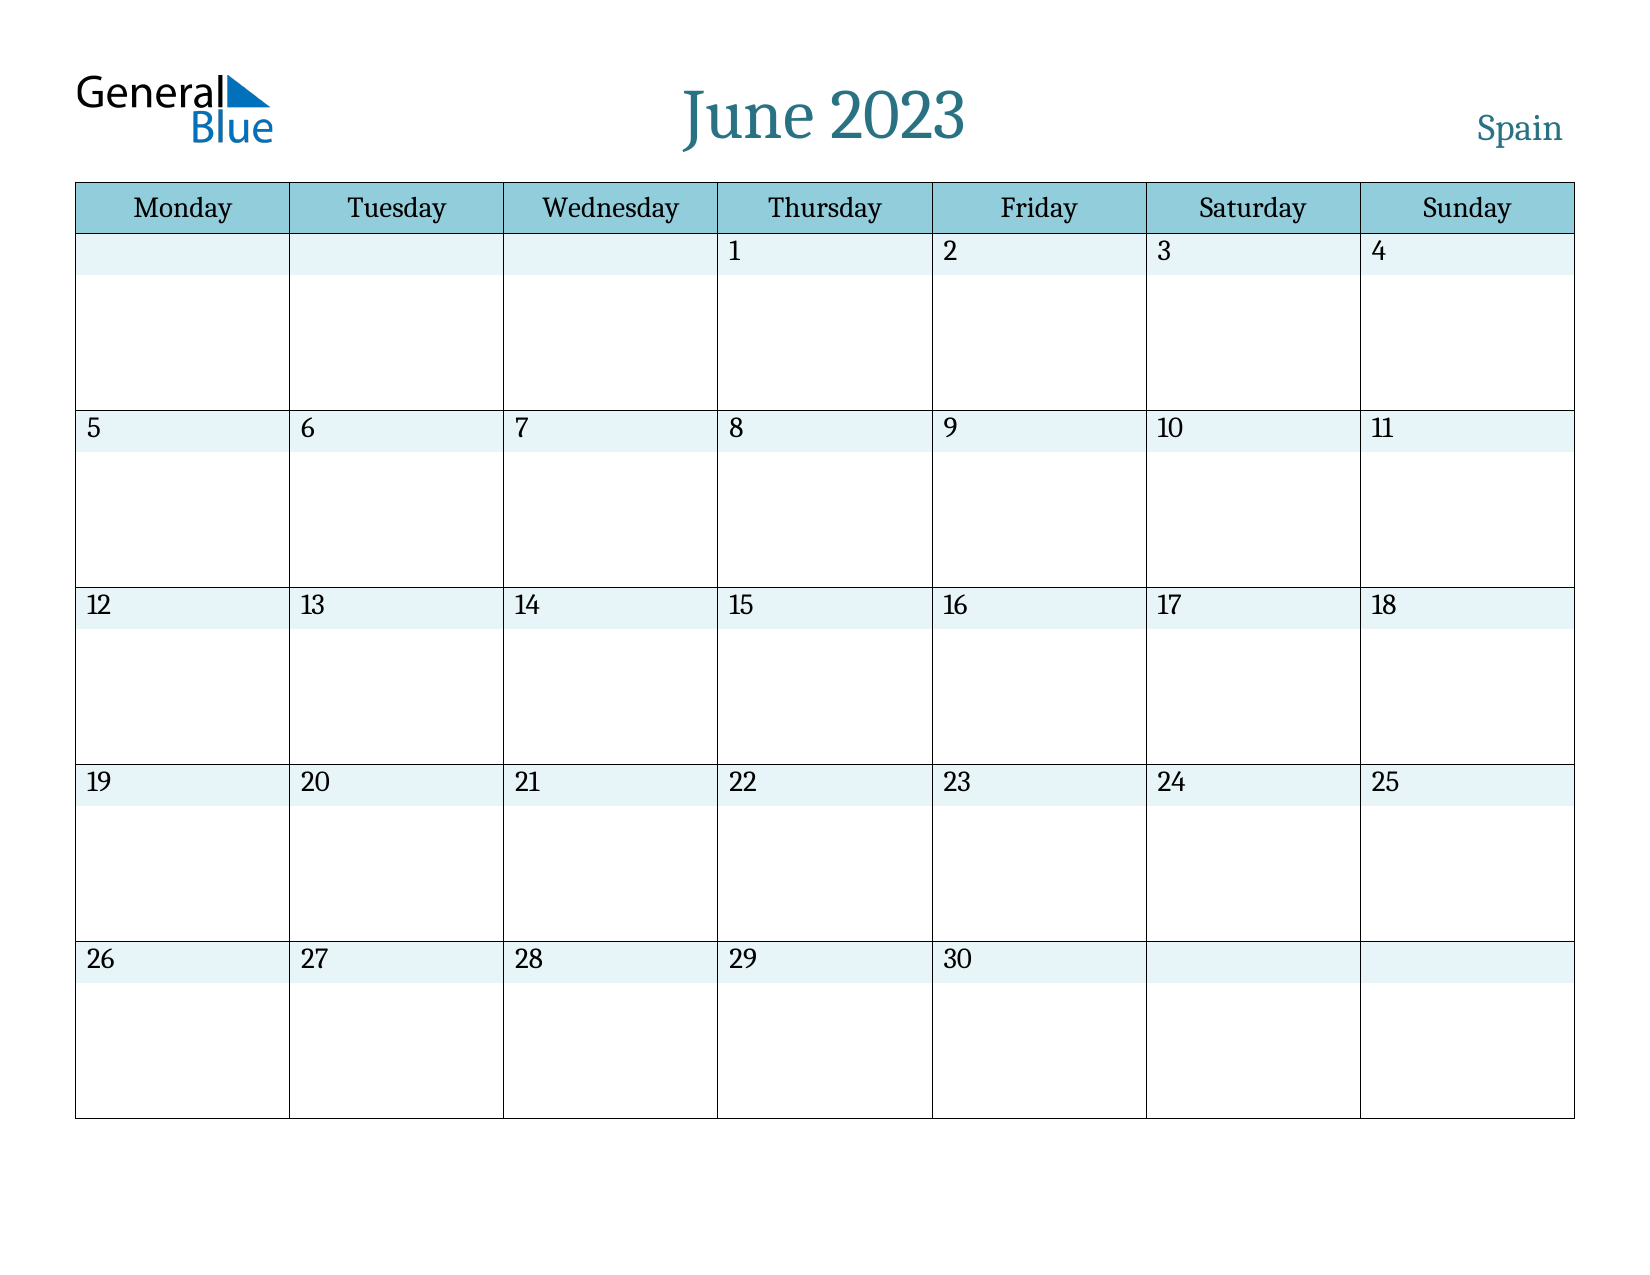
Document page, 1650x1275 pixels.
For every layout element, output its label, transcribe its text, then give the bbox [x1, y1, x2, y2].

table_cell 18 [1361, 588, 1574, 629]
table_cell [290, 629, 503, 764]
table_cell [504, 629, 717, 764]
table_cell [1147, 983, 1360, 1118]
table_cell 3 [1147, 234, 1360, 275]
table_cell Sunday [1361, 183, 1574, 233]
table_cell [718, 275, 932, 410]
table_cell 22 [718, 765, 932, 806]
table_cell 17 [1147, 588, 1360, 629]
table_cell Monday [76, 183, 289, 233]
table_cell 14 [504, 588, 717, 629]
table_cell 11 [1361, 411, 1574, 452]
table_cell [933, 629, 1146, 764]
table_header June 2023 [504, 75, 1146, 182]
table_cell [1147, 806, 1360, 941]
table_cell Wednesday [504, 183, 717, 233]
table_cell [504, 983, 717, 1118]
table_cell [504, 806, 717, 941]
table_cell 16 [933, 588, 1146, 629]
table_cell [1361, 983, 1574, 1118]
table_cell 29 [718, 942, 932, 983]
table_cell 7 [504, 411, 717, 452]
table_cell [718, 983, 932, 1118]
table_cell [933, 806, 1146, 941]
table_cell [933, 275, 1146, 410]
table_cell Thursday [718, 183, 932, 233]
table_cell [1361, 942, 1574, 983]
table_cell 19 [76, 765, 289, 806]
table_cell [1361, 275, 1574, 410]
table_cell 23 [933, 765, 1146, 806]
table_cell 27 [290, 942, 503, 983]
table_cell [1361, 452, 1574, 587]
table_cell [76, 275, 289, 410]
table_cell 8 [718, 411, 932, 452]
table_cell [718, 806, 932, 941]
picture [77, 75, 273, 143]
table_cell 5 [76, 411, 289, 452]
table_cell [290, 452, 503, 587]
table_cell [504, 234, 717, 275]
table_cell Saturday [1147, 183, 1360, 233]
table_cell [76, 806, 289, 941]
table_cell 2 [933, 234, 1146, 275]
table_cell 30 [933, 942, 1146, 983]
table_cell [1147, 452, 1360, 587]
table_cell [290, 275, 503, 410]
table_cell [76, 452, 289, 587]
table_cell [290, 806, 503, 941]
table_cell [290, 234, 503, 275]
table_cell 4 [1361, 234, 1574, 275]
table_cell 12 [76, 588, 289, 629]
table_cell Tuesday [290, 183, 503, 233]
table_cell 26 [76, 942, 289, 983]
table_cell [76, 234, 289, 275]
table_cell [718, 629, 932, 764]
table_cell 21 [504, 765, 717, 806]
table_header Spain [1146, 75, 1574, 182]
table_cell [933, 983, 1146, 1118]
table_cell 9 [933, 411, 1146, 452]
table_cell [933, 452, 1146, 587]
table_cell 1 [718, 234, 932, 275]
table_cell [76, 983, 289, 1118]
table_cell 25 [1361, 765, 1574, 806]
table_cell 28 [504, 942, 717, 983]
table_cell 15 [718, 588, 932, 629]
table_cell [1147, 275, 1360, 410]
table_cell 20 [290, 765, 503, 806]
table_cell [290, 983, 503, 1118]
table_cell [1147, 942, 1360, 983]
table_cell 13 [290, 588, 503, 629]
table_cell [1147, 629, 1360, 764]
table_cell [718, 452, 932, 587]
table_cell [1361, 629, 1574, 764]
table_cell [76, 629, 289, 764]
table_cell [504, 452, 717, 587]
table_cell [504, 275, 717, 410]
table_cell Friday [933, 183, 1146, 233]
table_header [76, 75, 503, 182]
table_cell 24 [1147, 765, 1360, 806]
table_cell [1361, 806, 1574, 941]
table_cell 10 [1147, 411, 1360, 452]
table_cell 6 [290, 411, 503, 452]
